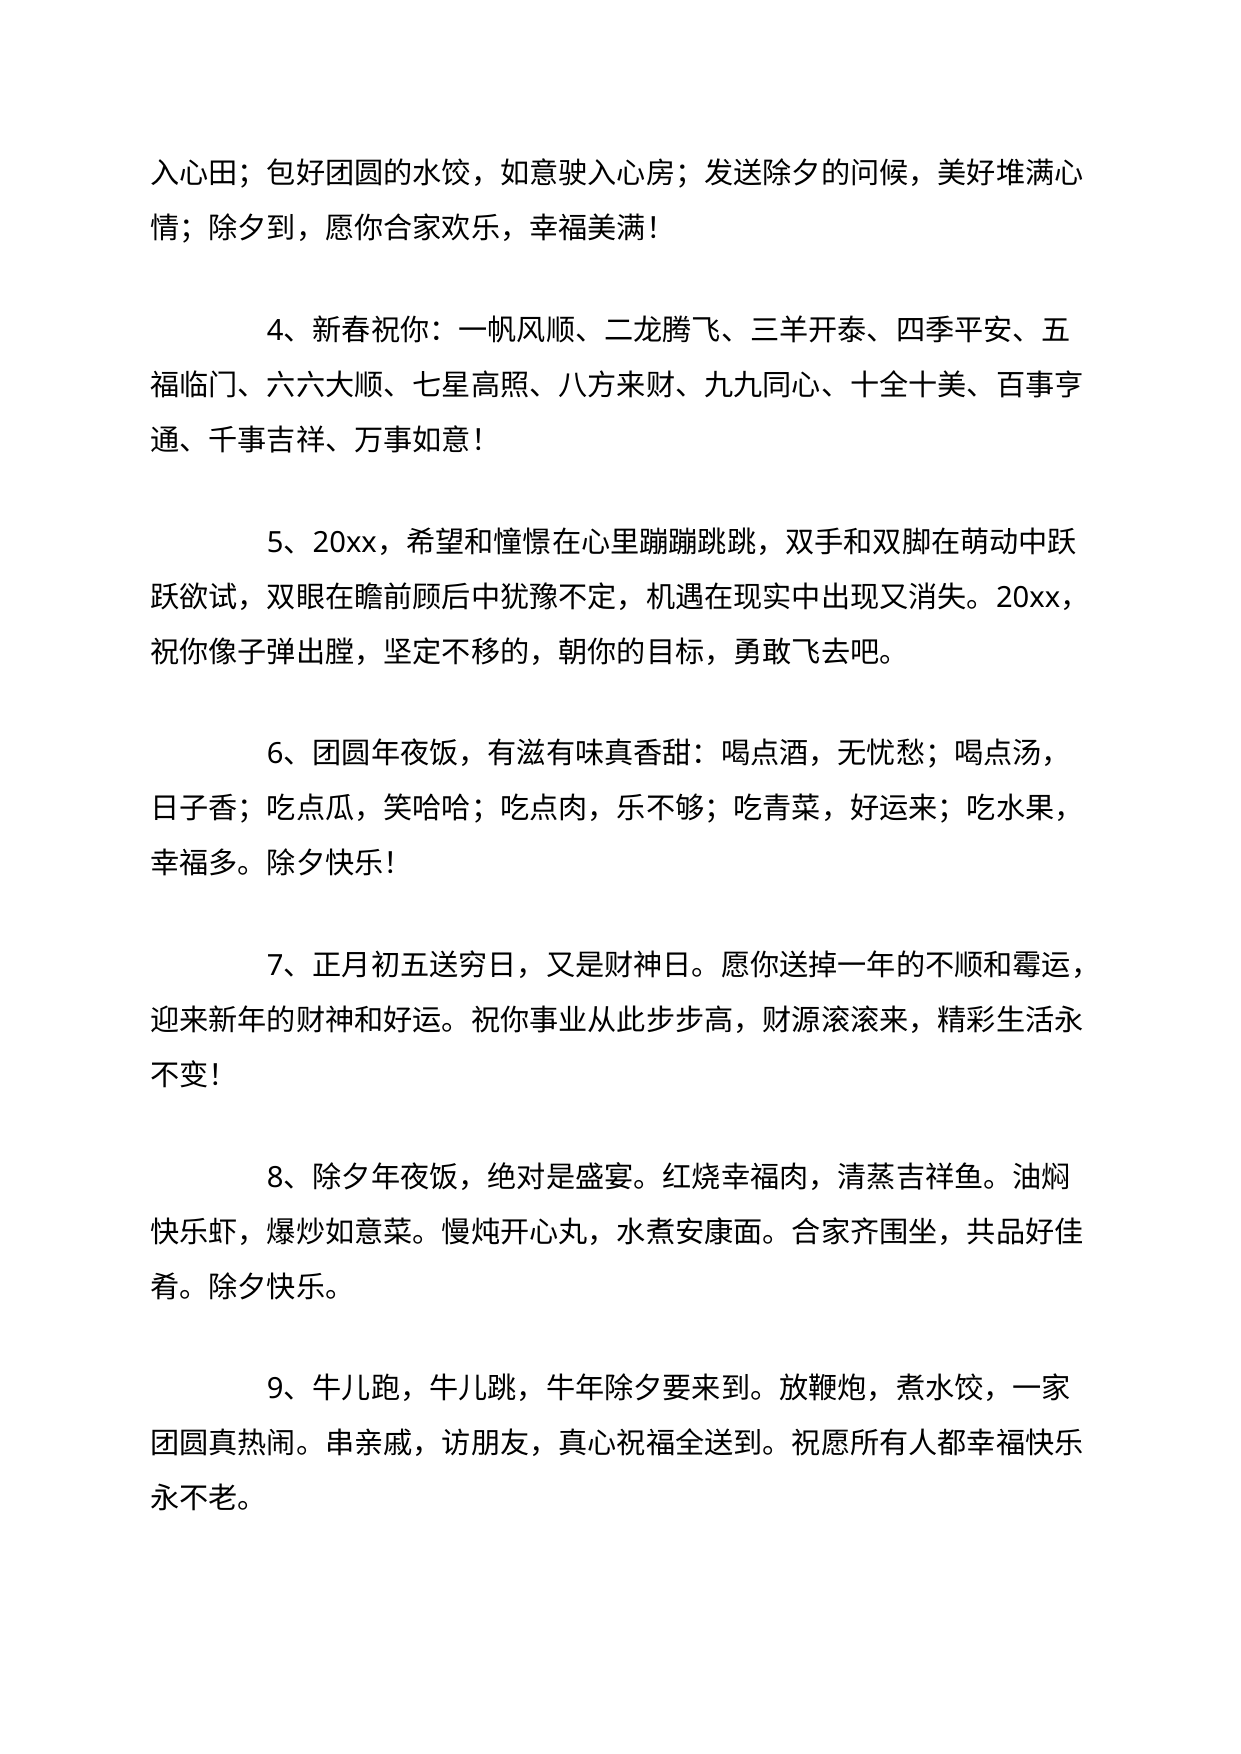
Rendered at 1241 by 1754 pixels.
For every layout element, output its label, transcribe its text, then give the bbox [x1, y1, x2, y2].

text 7、正月初五送穷日，又是财神日。愿你送掉一年的不顺和霉运，迎来新年的财神和好运。祝你事业从此步步高，财源滚滚来，精彩生活永不变！ [150, 942, 1090, 1094]
text 5、20xx，希望和憧憬在心里蹦蹦跳跳，双手和双脚在萌动中跃跃欲试，双眼在瞻前顾后中犹豫不定，机遇在现实中出现又消失。20xx，祝你像子弹出膛，坚定不移的，朝你的目标，勇敢飞去吧。 [150, 518, 1090, 671]
text 9、牛儿跑，牛儿跳，牛年除夕要来到。放鞭炮，煮水饺，一家团圆真热闹。串亲戚，访朋友，真心祝福全送到。祝愿所有人都幸福快乐永不老。 [150, 1365, 1090, 1517]
text 4、新春祝你：一帆风顺、二龙腾飞、三羊开泰、四季平安、五福临门、六六大顺、七星高照、八方来财、九九同心、十全十美、百事亨通、千事吉祥、万事如意！ [150, 307, 1090, 459]
text 6、团圆年夜饭，有滋有味真香甜：喝点酒，无忧愁；喝点汤，日子香；吃点瓜，笑哈哈；吃点肉，乐不够；吃青菜，好运来；吃水果，幸福多。除夕快乐！ [150, 730, 1090, 882]
text 8、除夕年夜饭，绝对是盛宴。红烧幸福肉，清蒸吉祥鱼。油焖快乐虾，爆炒如意菜。慢炖开心丸，水煮安康面。合家齐围坐，共品好佳肴。除夕快乐。 [150, 1153, 1090, 1306]
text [150, 150, 1090, 247]
